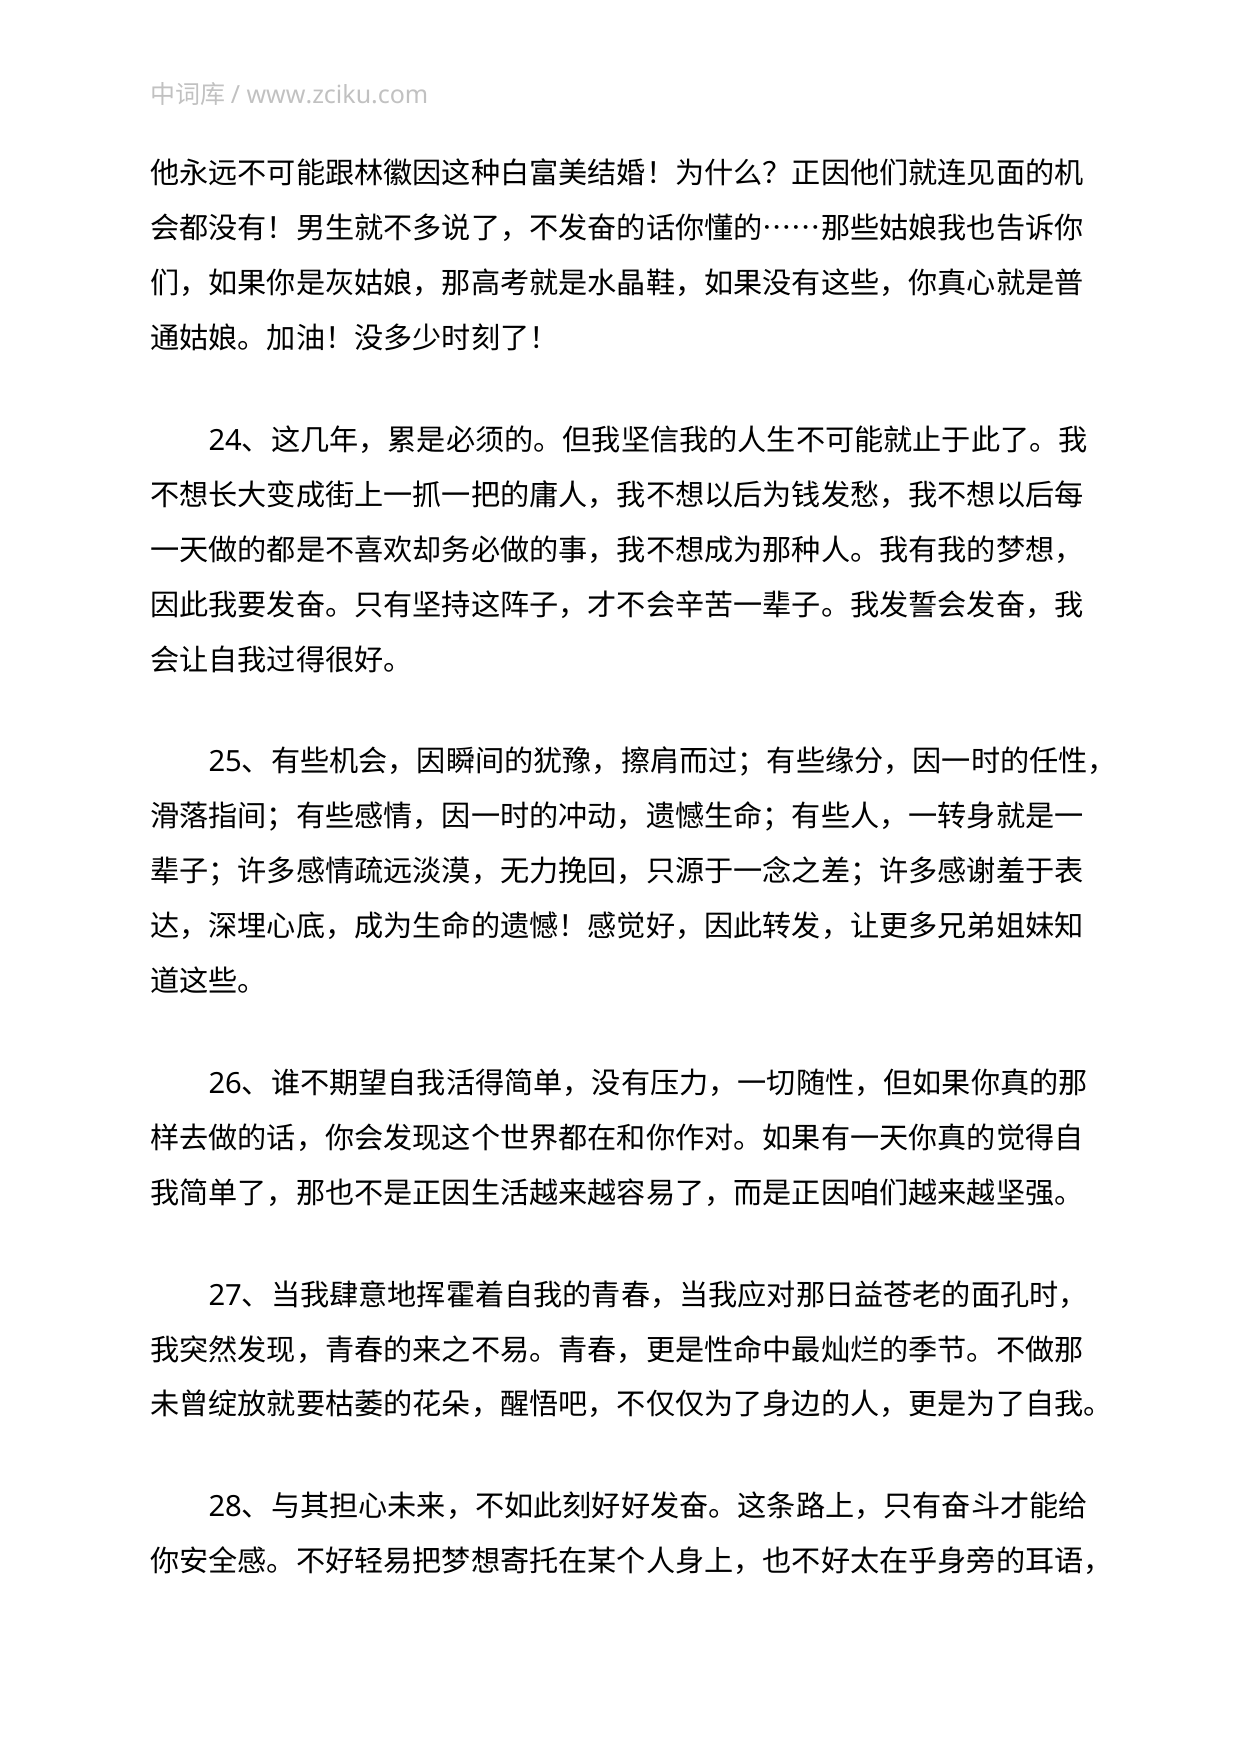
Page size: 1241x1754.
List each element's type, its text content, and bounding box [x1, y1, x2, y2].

text 24、这几年，累是必须的。但我坚信我的人生不可能就止于此了。我不想长大变成街上一抓一把的庸人，我不想以后为钱发愁，我不想以后每一天做的都是不喜欢却务必做的事，我不想成为那种人。我有我的梦想，因此我要发奋。只有坚持这阵子，才不会辛苦一辈子。我发誓会发奋，我会让自我过得很好。 [150, 416, 1090, 678]
text 27、当我肆意地挥霍着自我的青春，当我应对那日益苍老的面孔时，我突然发现，青春的来之不易。青春，更是性命中最灿烂的季节。不做那未曾绽放就要枯萎的花朵，醒悟吧，不仅仅为了身边的人，更是为了自我。 [150, 1271, 1090, 1423]
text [150, 150, 1090, 357]
text 25、有些机会，因瞬间的犹豫，擦肩而过；有些缘分，因一时的任性，滑落指间；有些感情，因一时的冲动，遗憾生命；有些人，一转身就是一辈子；许多感情疏远淡漠，无力挽回，只源于一念之差；许多感谢羞于表达，深埋心底，成为生命的遗憾！感觉好，因此转发，让更多兄弟姐妹知道这些。 [150, 738, 1090, 1000]
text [150, 1483, 1090, 1580]
text 26、谁不期望自我活得简单，没有压力，一切随性，但如果你真的那样去做的话，你会发现这个世界都在和你作对。如果有一天你真的觉得自我简单了，那也不是正因生活越来越容易了，而是正因咱们越来越坚强。 [150, 1059, 1090, 1212]
